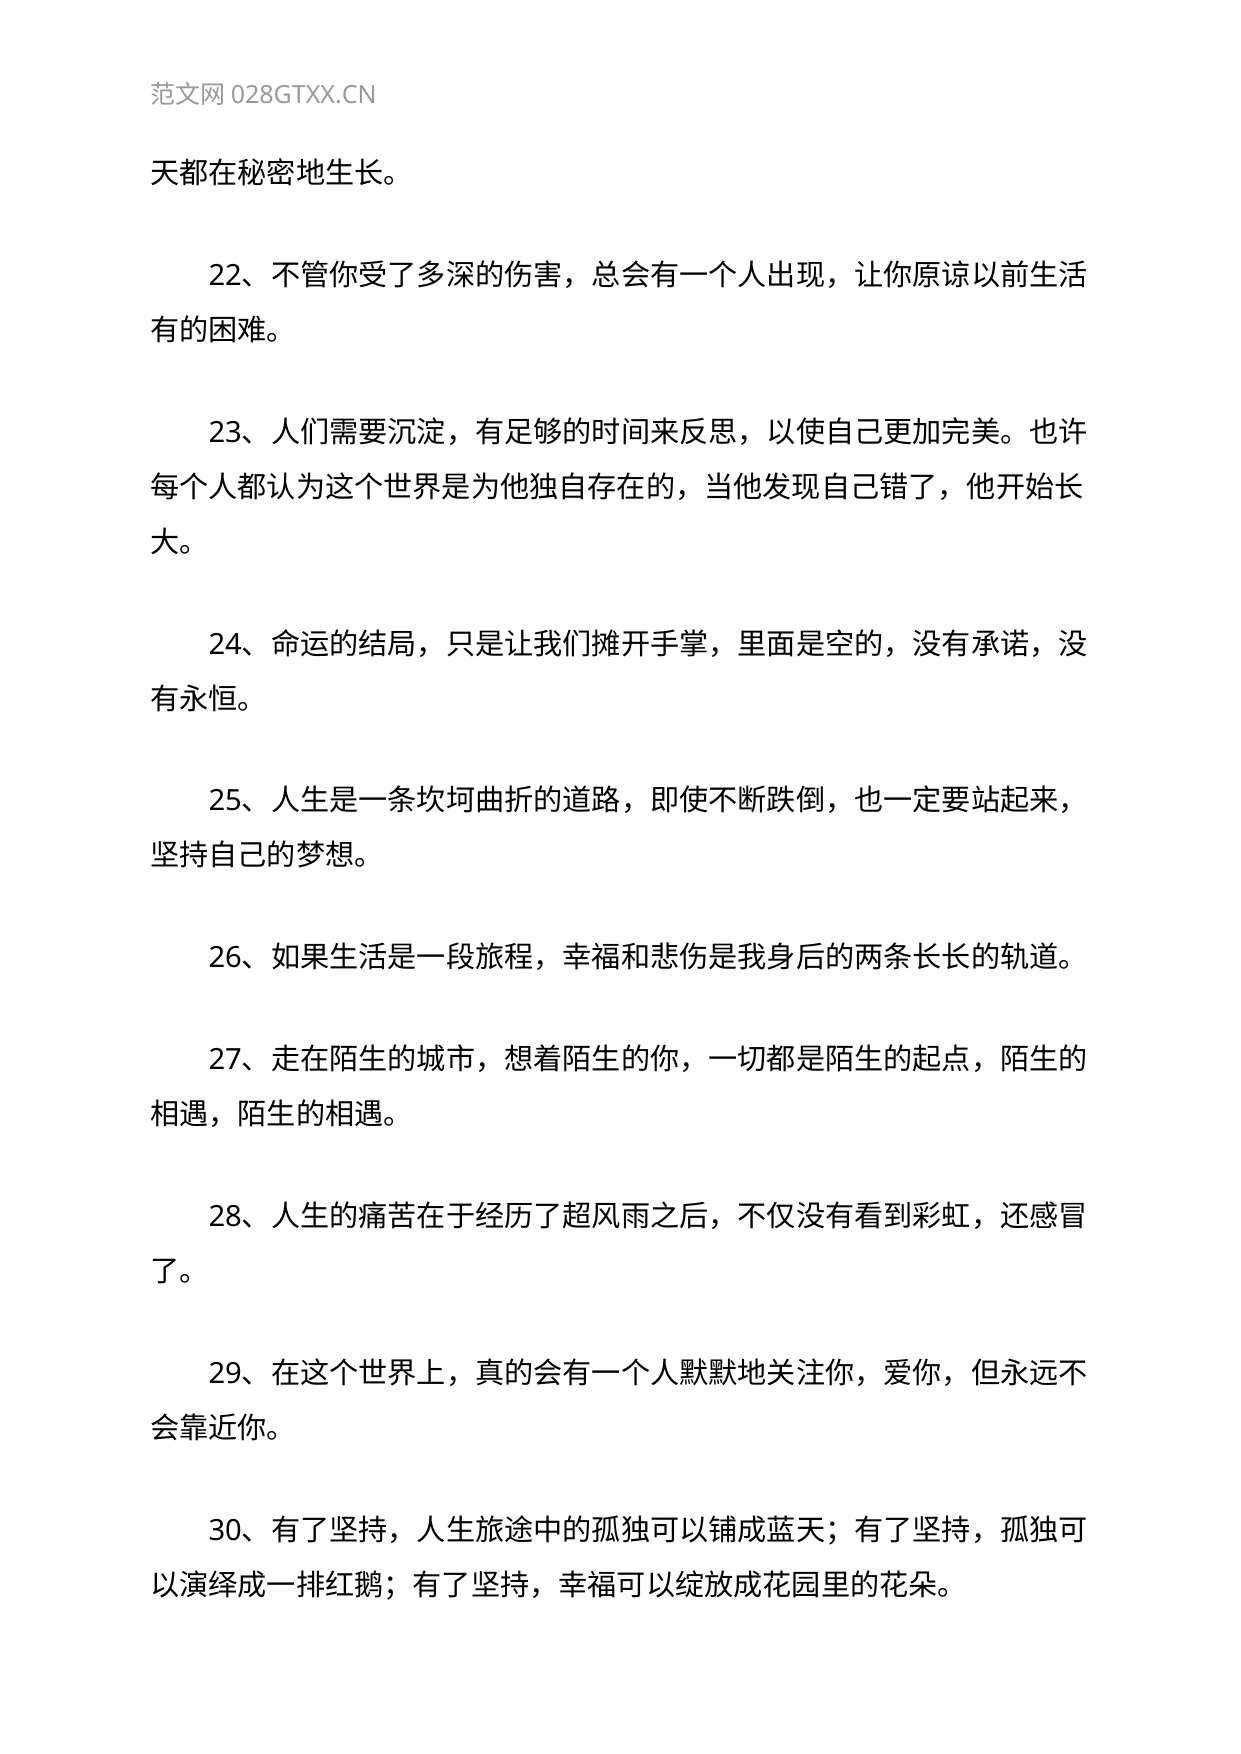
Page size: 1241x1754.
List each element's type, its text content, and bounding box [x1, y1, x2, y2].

text 27、走在陌生的城市，想着陌生的你，一切都是陌生的起点，陌生的相遇，陌生的相遇。 [150, 1036, 1090, 1133]
text 25、人生是一条坎坷曲折的道路，即使不断跌倒，也一定要站起来，坚持自己的梦想。 [150, 777, 1090, 874]
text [150, 150, 1090, 192]
text 28、人生的痛苦在于经历了超风雨之后，不仅没有看到彩虹，还感冒了。 [150, 1192, 1090, 1290]
text 30、有了坚持，人生旅途中的孤独可以铺成蓝天；有了坚持，孤独可以演绎成一排红鹅；有了坚持，幸福可以绽放成花园里的花朵。 [150, 1506, 1090, 1603]
text 24、命运的结局，只是让我们摊开手掌，里面是空的，没有承诺，没有永恒。 [150, 620, 1090, 717]
text 29、在这个世界上，真的会有一个人默默地关注你，爱你，但永远不会靠近你。 [150, 1349, 1090, 1447]
text 26、如果生活是一段旅程，幸福和悲伤是我身后的两条长长的轨道。 [150, 934, 1090, 976]
text 22、不管你受了多深的伤害，总会有一个人出现，让你原谅以前生活有的困难。 [150, 252, 1090, 349]
text 23、人们需要沉淀，有足够的时间来反思，以使自己更加完美。也许每个人都认为这个世界是为他独自存在的，当他发现自己错了，他开始长大。 [150, 408, 1090, 561]
